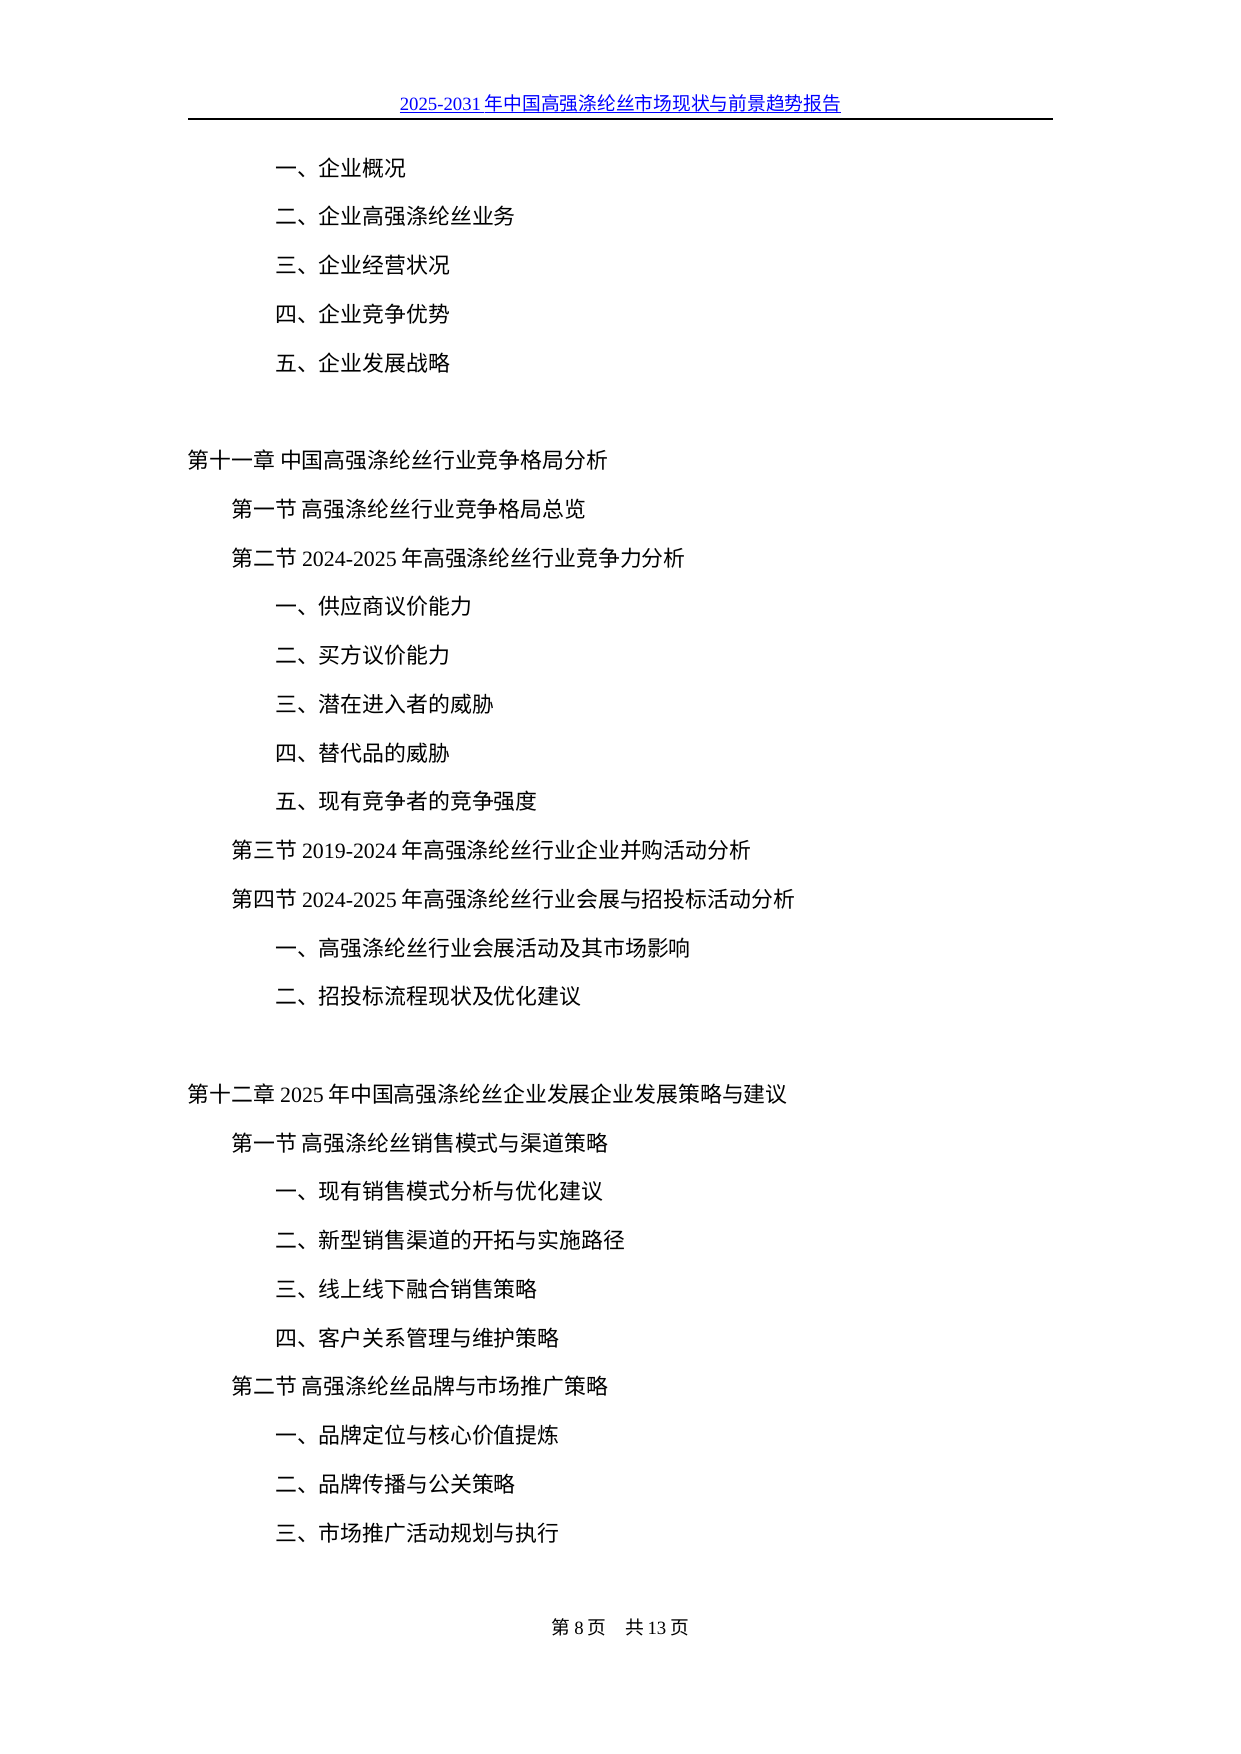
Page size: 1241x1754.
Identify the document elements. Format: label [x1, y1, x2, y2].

text [187, 150, 1053, 1548]
